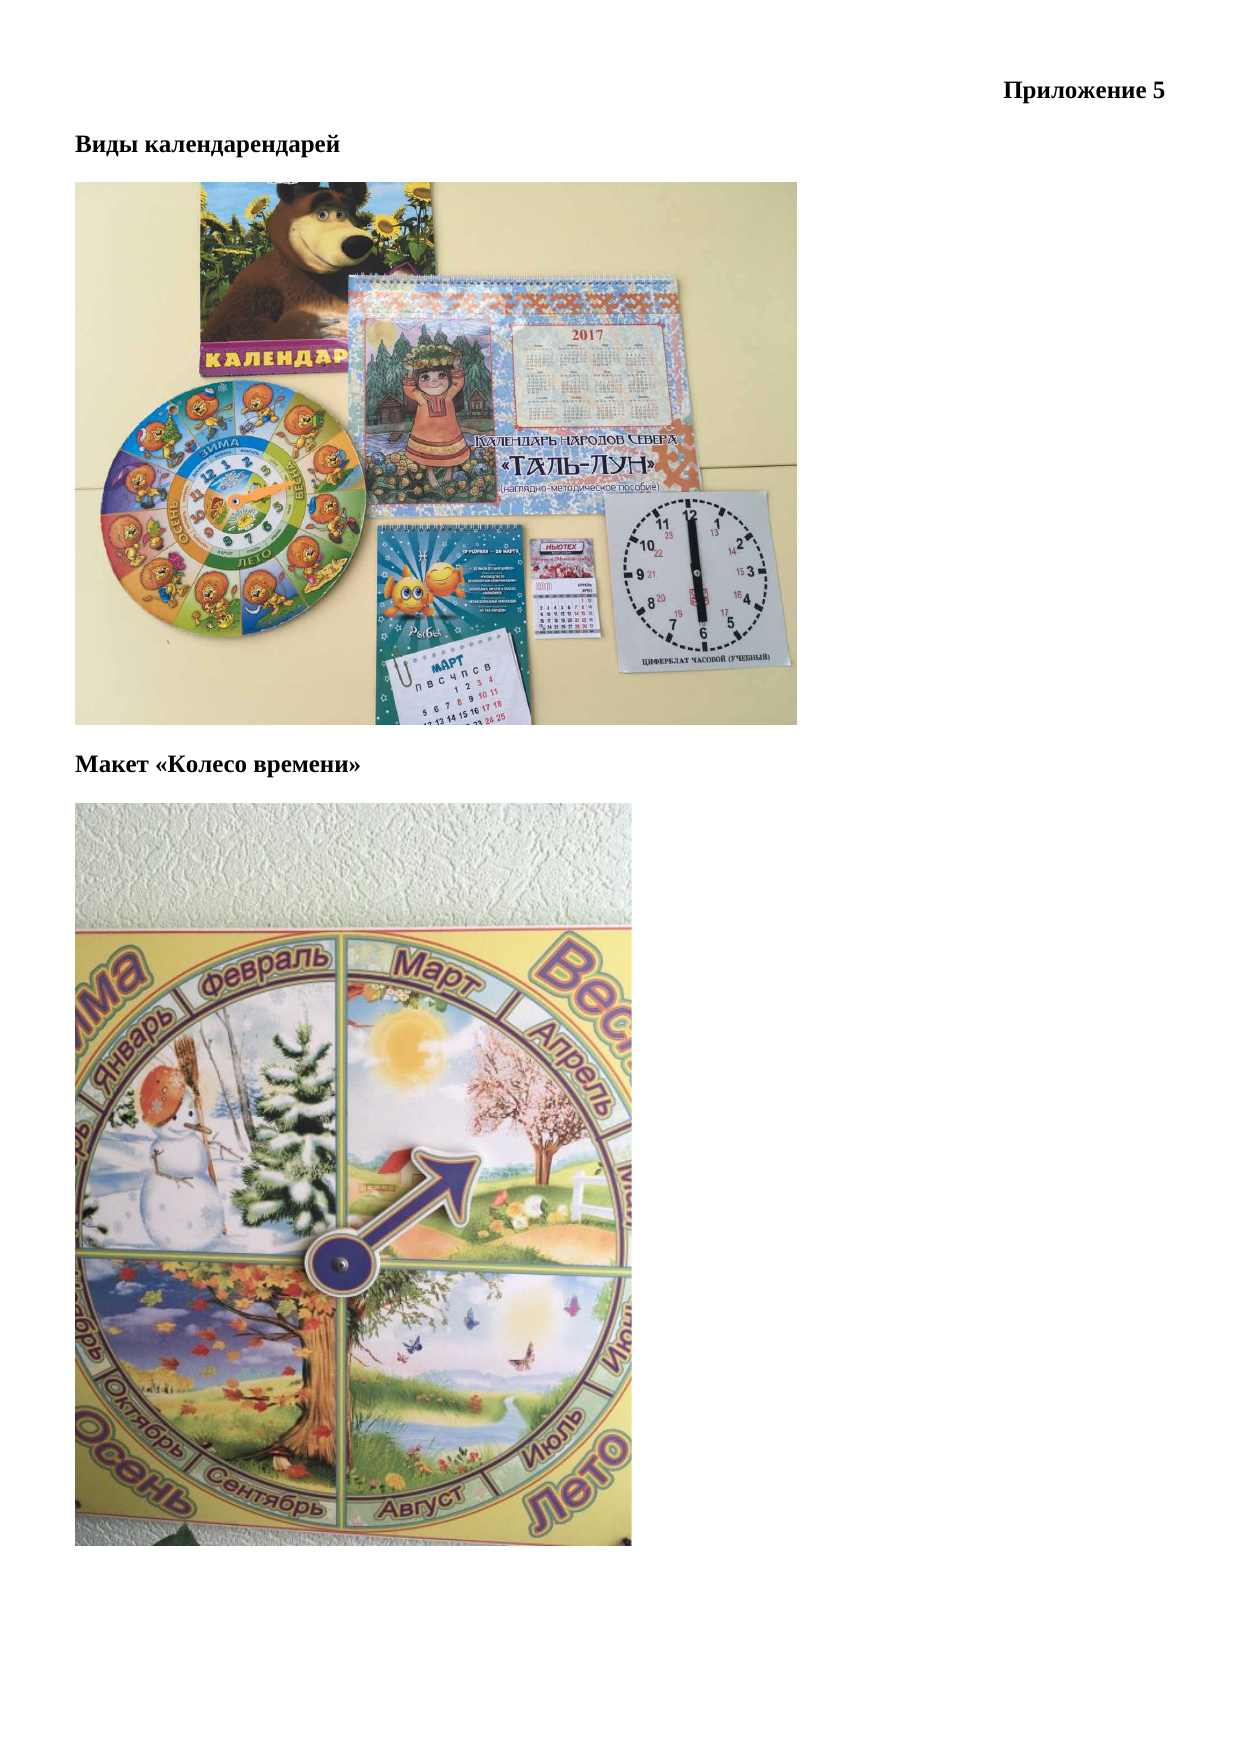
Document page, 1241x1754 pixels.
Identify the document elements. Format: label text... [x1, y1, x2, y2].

picture [75, 803, 632, 1546]
picture [75, 182, 797, 725]
text Виды календарендарей [75, 129, 1165, 158]
text Приложение 5 [75, 75, 1165, 104]
text Макет «Колесо времени» [75, 749, 1165, 778]
